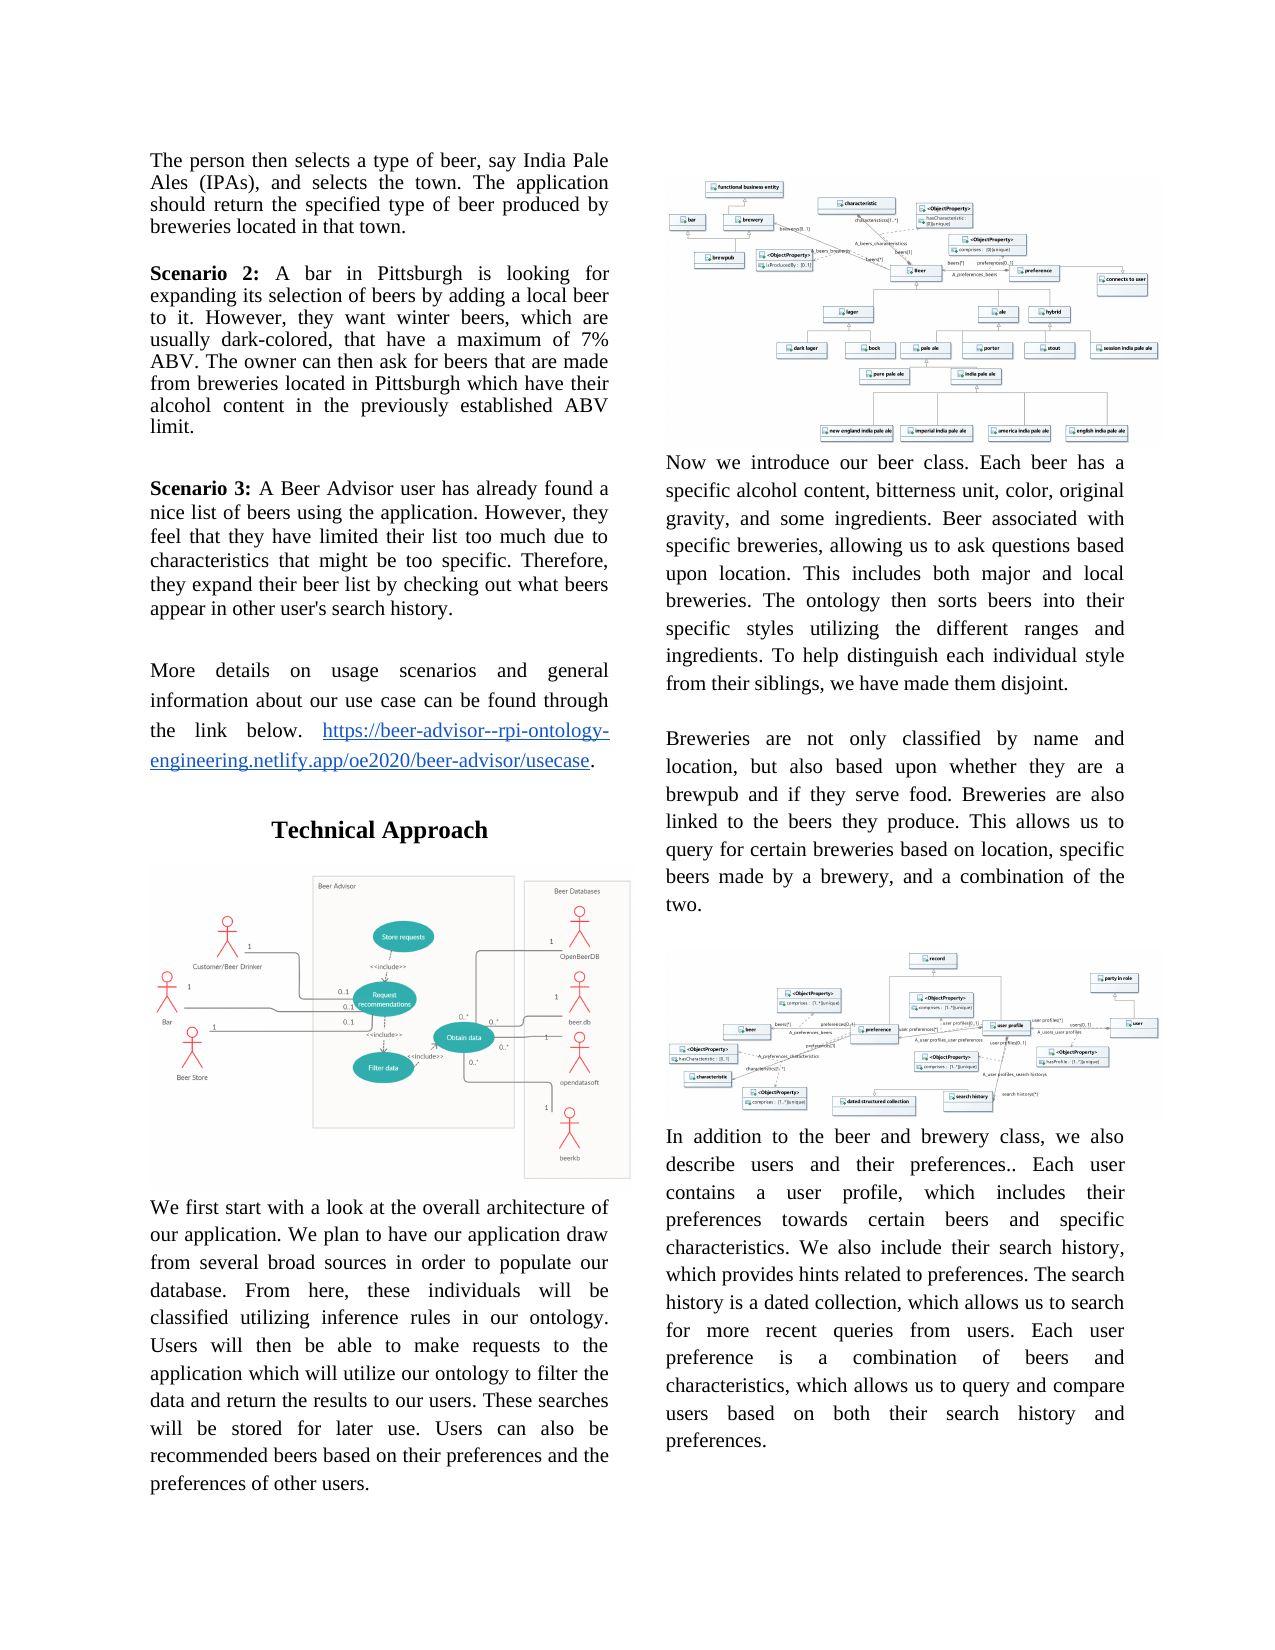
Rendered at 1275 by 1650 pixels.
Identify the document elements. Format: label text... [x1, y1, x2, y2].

picture [150, 863, 638, 1191]
picture [665, 949, 1163, 1121]
text We first start with a look at the overall architecture of our application. We plan to have our application draw from several broad sources in order to populate our database. From here, these individuals will be classified utilizing inference rules in our ontology. Users will then be able to make requests to the application which will utilize our ontology to filter the data and return the results to our users. These searches will be stored for later use. Users can also be recommended beers based on their preferences and the preferences of other users. [150, 1195, 609, 1495]
text Technical Approach [150, 815, 609, 844]
picture [665, 177, 1163, 447]
text Scenario 3: A Beer Advisor user has already found a nice list of beers using the application. However, they feel that they have limited their list too much due to characteristics that might be too specific. Therefore, they expand their beer list by checking out what beers appear in other user's search history. [150, 476, 609, 620]
text Breweries are not only classified by name and location, but also based upon whether they are a brewpub and if they serve food. Breweries are also linked to the beers they produce. This allows us to query for certain breweries based on location, specific beers made by a brewery, and a combination of the two. [666, 726, 1125, 916]
text Scenario 2: A bar in Pittsburgh is looking for expanding its selection of beers by adding a local beer to it. However, they want winter beers, which are usually dark-colored, that have a maximum of 7% ABV. The owner can then ask for beers that are made from breweries located in Pittsburgh which have their alcohol content in the previously established ABV limit. [150, 263, 609, 438]
text Now we introduce our beer class. Each beer has a specific alcohol content, bitterness unit, color, original gravity, and some ingredients. Beer associated with specific breweries, allowing us to ask questions based upon location. This includes both major and local breweries. The ontology then sorts beers into their specific styles utilizing the different ranges and ingredients. To help distinguish each individual style from their siblings, we have made them disjoint. [666, 450, 1125, 695]
text In addition to the beer and brewery class, we also describe users and their preferences.. Each user contains a user profile, which includes their preferences towards certain beers and specific characteristics. We also include their search history, which provides hints related to preferences. The search history is a dated collection, which allows us to search for more recent queries from users. Each user preference is a combination of beers and characteristics, which allows us to query and compare users based on both their search history and preferences. [666, 1124, 1125, 1452]
text More details on usage scenarios and general information about our use case can be found through the link below. https://beer-advisor--rpi-ontology-engineering.netlify.app/oe2020/beer-advisor/usecase. [150, 658, 609, 772]
